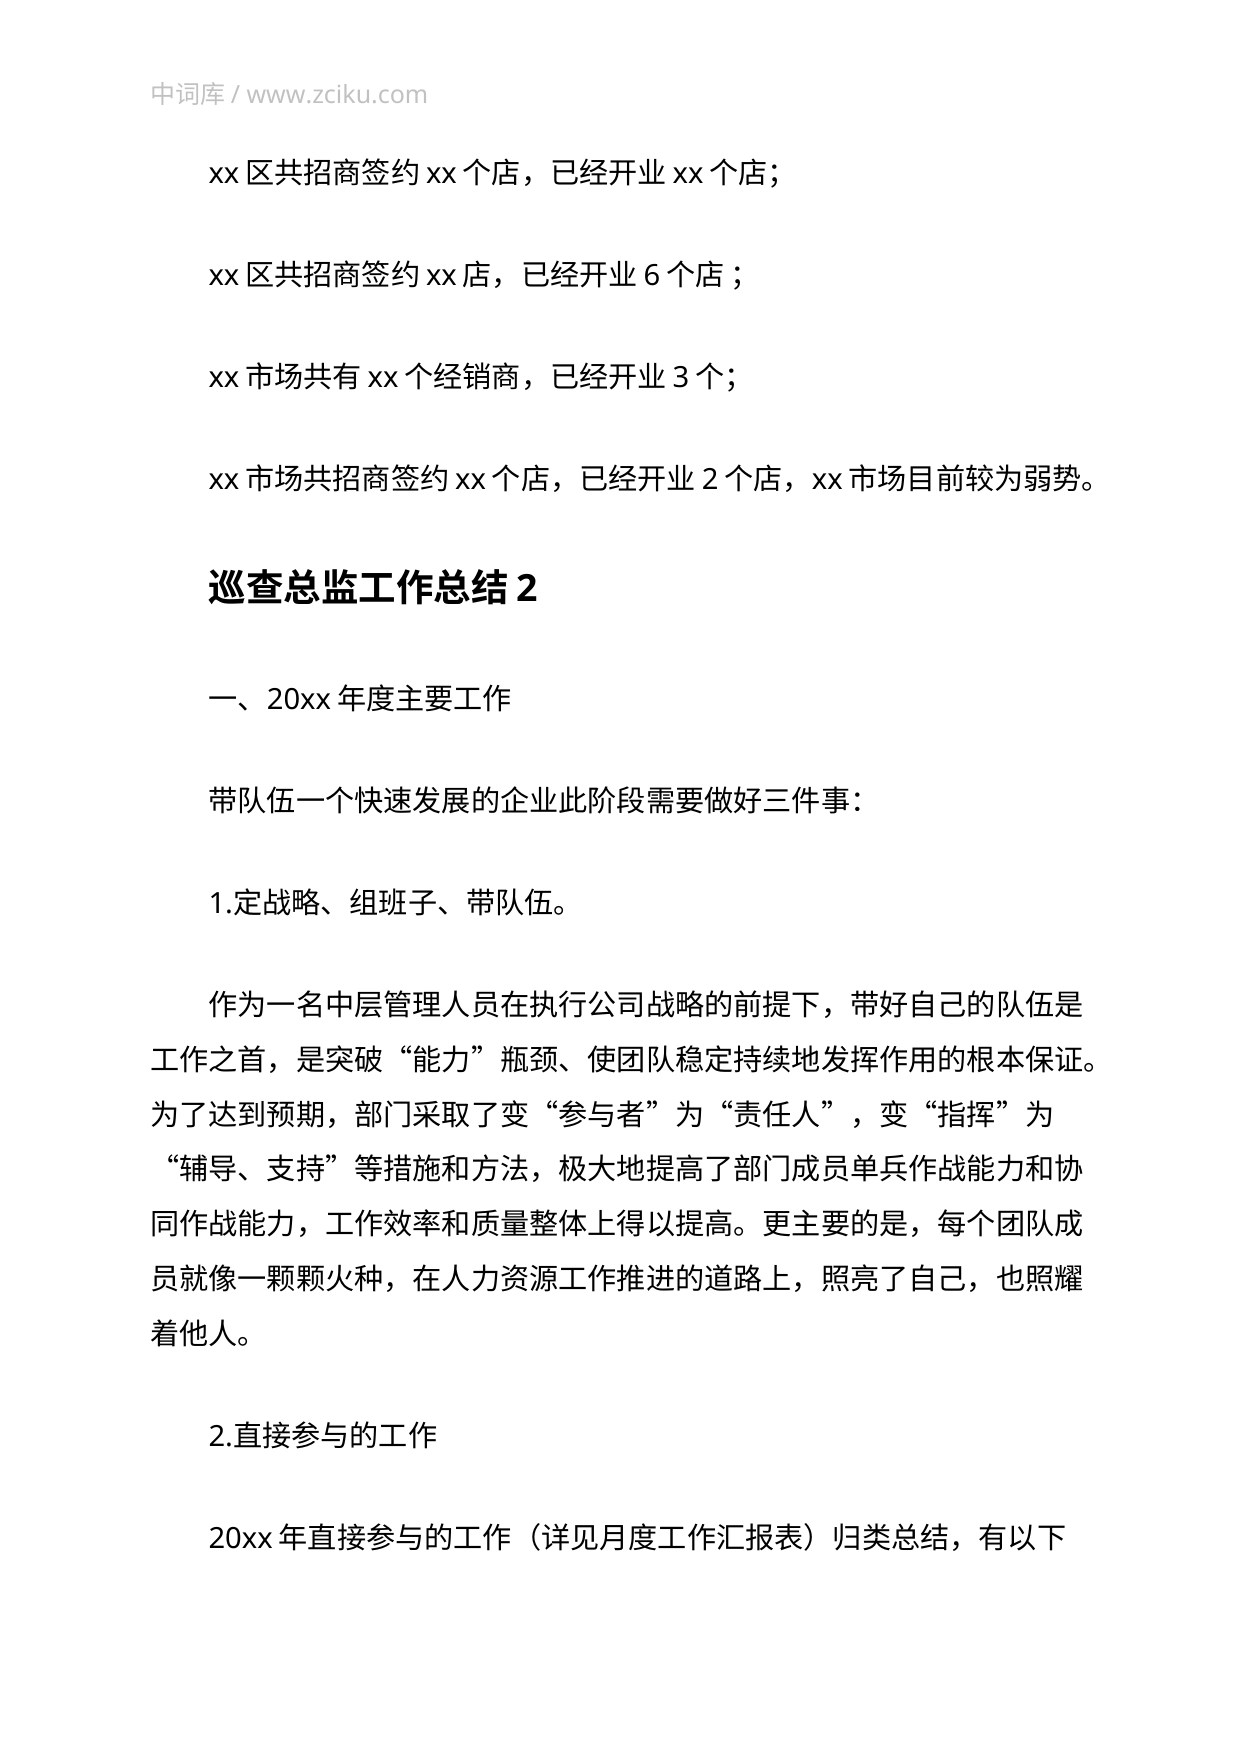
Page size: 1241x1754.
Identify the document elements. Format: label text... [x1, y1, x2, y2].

text 作为一名中层管理人员在执行公司战略的前提下，带好自己的队伍是工作之首，是突破“能力”瓶颈、使团队稳定持续地发挥作用的根本保证。为了达到预期，部门采取了变“参与者”为“责任人”，变“指挥”为“辅导、支持”等措施和方法，极大地提高了部门成员单兵作战能力和协同作战能力，工作效率和质量整体上得以提高。更主要的是，每个团队成员就像一颗颗火种，在人力资源工作推进的道路上，照亮了自己，也照耀着他人。 [150, 981, 1090, 1353]
text xx市场共招商签约xx个店，已经开业2个店，xx市场目前较为弱势。 [150, 456, 1090, 498]
text 1.定战略、组班子、带队伍。 [150, 879, 1090, 922]
text 2.直接参与的工作 [150, 1412, 1090, 1455]
text xx市场共有xx个经销商，已经开业3个； [150, 354, 1090, 396]
text 带队伍一个快速发展的企业此阶段需要做好三件事： [150, 777, 1090, 820]
text 一、20xx年度主要工作 [150, 676, 1090, 718]
text xx区共招商签约xx店，已经开业6个店 ； [150, 252, 1090, 294]
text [150, 1514, 1090, 1557]
text 巡查总监工作总结2 [150, 558, 1090, 612]
text xx区共招商签约xx个店，已经开业xx个店； [150, 150, 1090, 192]
